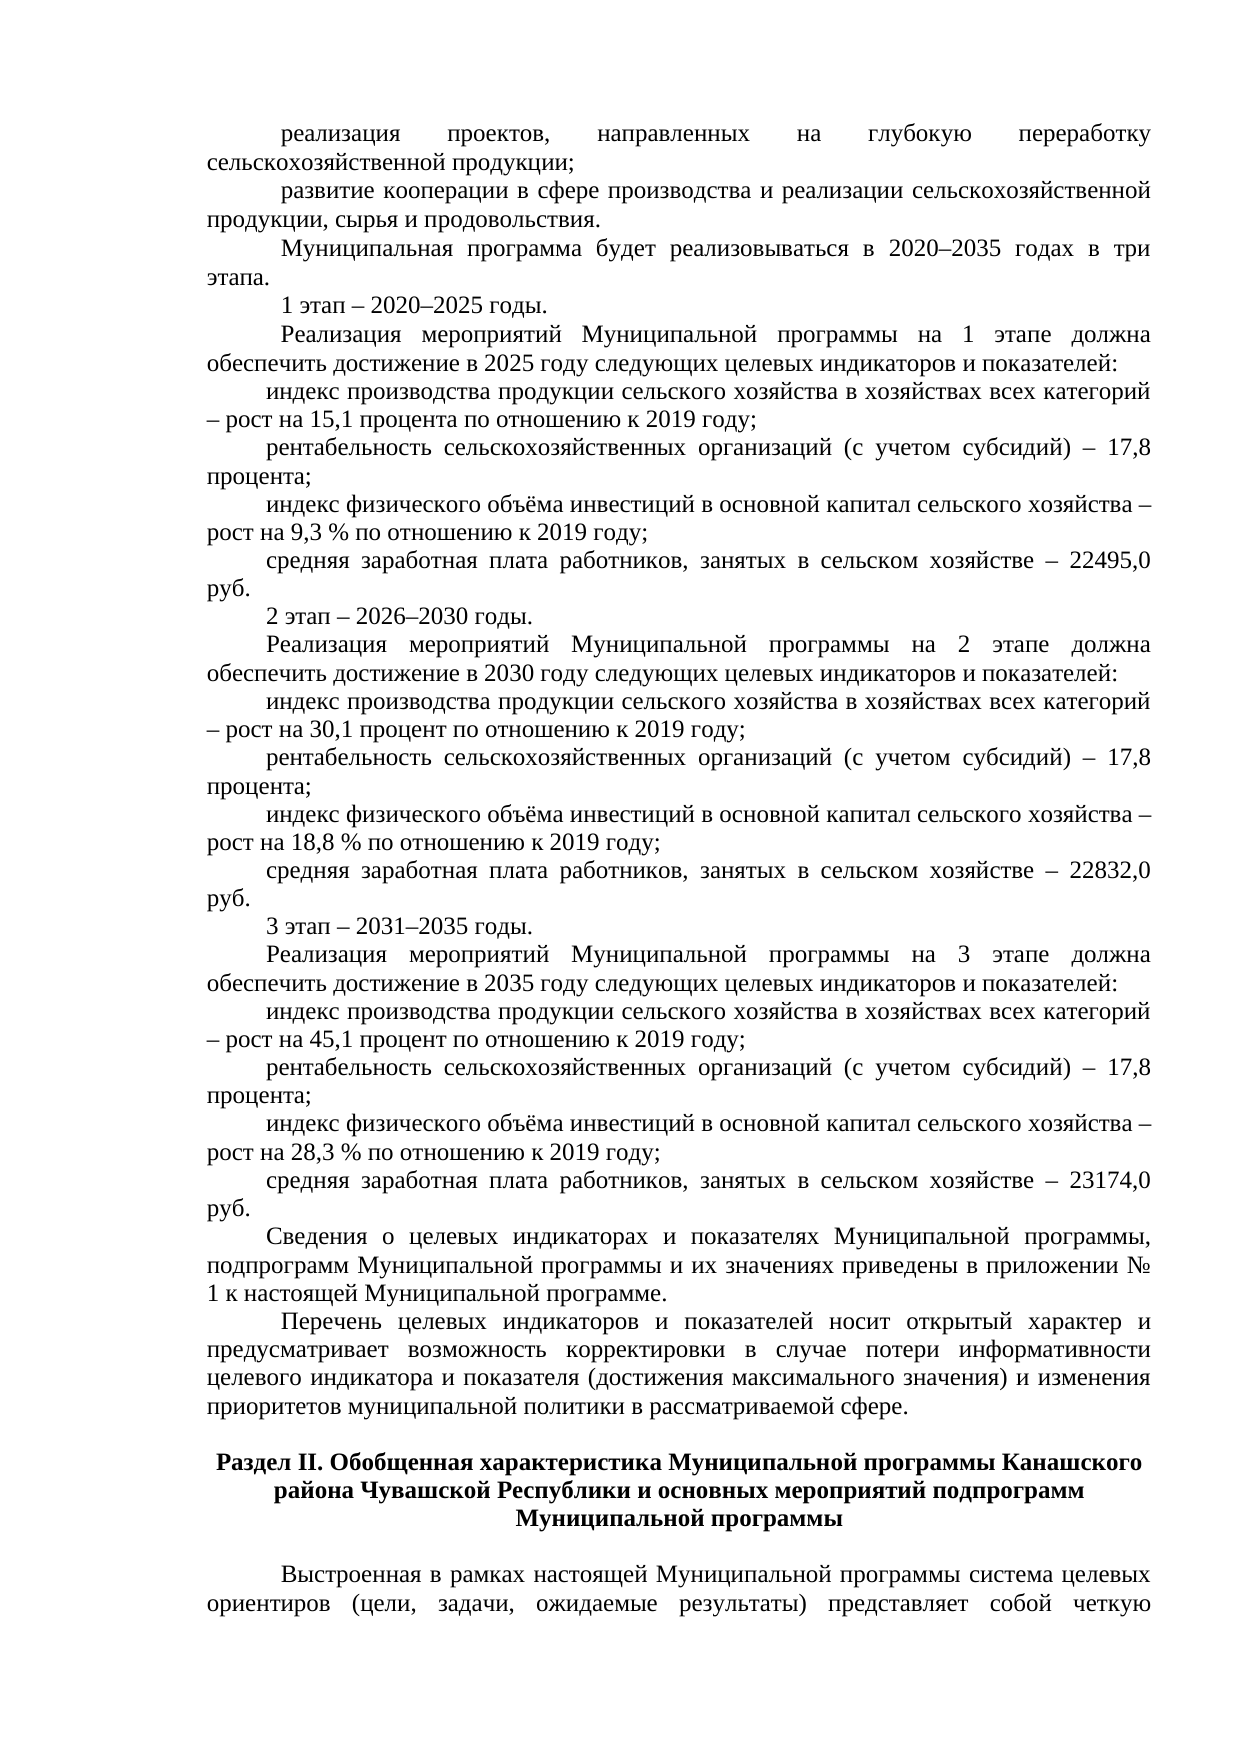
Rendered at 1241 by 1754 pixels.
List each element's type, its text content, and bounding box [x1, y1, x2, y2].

text 1 этап – 2020–2025 годы. [207, 291, 1152, 319]
text Сведения о целевых индикаторах и показателях Муниципальной программы, подпрограмм Муниципальной программы и их значениях приведены в приложении № 1 к настоящей Муниципальной программе. [207, 1222, 1152, 1307]
text средняя заработная плата работников, занятых в сельском хозяйстве – 23174,0 руб. [207, 1166, 1152, 1222]
text Раздел II. Обобщенная характеристика Муниципальной программы Канашского района Чувашской Республики и основных мероприятий подпрограмм Муниципальной программы [207, 1448, 1152, 1532]
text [207, 1560, 1152, 1617]
text индекс производства продукции сельского хозяйства в хозяйствах всех категорий – рост на 15,1 процента по отношению к 2019 году; [207, 377, 1152, 433]
text рентабельность сельскохозяйственных организаций (с учетом субсидий) – 17,8 процента; [207, 1053, 1152, 1109]
text индекс физического объёма инвестиций в основной капитал сельского хозяйства – рост на 28,3 % по отношению к 2019 году; [207, 1109, 1152, 1166]
text реализация проектов, направленных на глубокую переработку сельскохозяйственной продукции; [207, 118, 1152, 176]
text 3 этап – 2031–2035 годы. [207, 912, 1152, 940]
text Перечень целевых индикаторов и показателей носит открытый характер и предусматривает возможность корректировки в случае потери информативности целевого индикатора и показателя (достижения максимального значения) и изменения приоритетов муниципальной политики в рассматриваемой сфере. [207, 1307, 1152, 1419]
text средняя заработная плата работников, занятых в сельском хозяйстве – 22832,0 руб. [207, 856, 1152, 912]
text Реализация мероприятий Муниципальной программы на 1 этапе должна обеспечить достижение в 2025 году следующих целевых индикаторов и показателей: [207, 319, 1152, 377]
text 2 этап – 2026–2030 годы. [207, 602, 1152, 630]
text индекс производства продукции сельского хозяйства в хозяйствах всех категорий – рост на 45,1 процент по отношению к 2019 году; [207, 997, 1152, 1053]
text индекс производства продукции сельского хозяйства в хозяйствах всех категорий – рост на 30,1 процент по отношению к 2019 году; [207, 687, 1152, 743]
text Реализация мероприятий Муниципальной программы на 2 этапе должна обеспечить достижение в 2030 году следующих целевых индикаторов и показателей: [207, 630, 1152, 687]
text Реализация мероприятий Муниципальной программы на 3 этапе должна обеспечить достижение в 2035 году следующих целевых индикаторов и показателей: [207, 940, 1152, 997]
text индекс физического объёма инвестиций в основной капитал сельского хозяйства – рост на 18,8 % по отношению к 2019 году; [207, 799, 1152, 856]
text индекс физического объёма инвестиций в основной капитал сельского хозяйства – рост на 9,3 % по отношению к 2019 году; [207, 489, 1152, 546]
text Муниципальная программа будет реализовываться в 2020–2035 годах в три этапа. [207, 233, 1152, 291]
text рентабельность сельскохозяйственных организаций (с учетом субсидий) – 17,8 процента; [207, 743, 1152, 799]
text развитие кооперации в сфере производства и реализации сельскохозяйственной продукции, сырья и продовольствия. [207, 176, 1152, 233]
text рентабельность сельскохозяйственных организаций (с учетом субсидий) – 17,8 процента; [207, 433, 1152, 489]
text средняя заработная плата работников, занятых в сельском хозяйстве – 22495,0 руб. [207, 546, 1152, 602]
